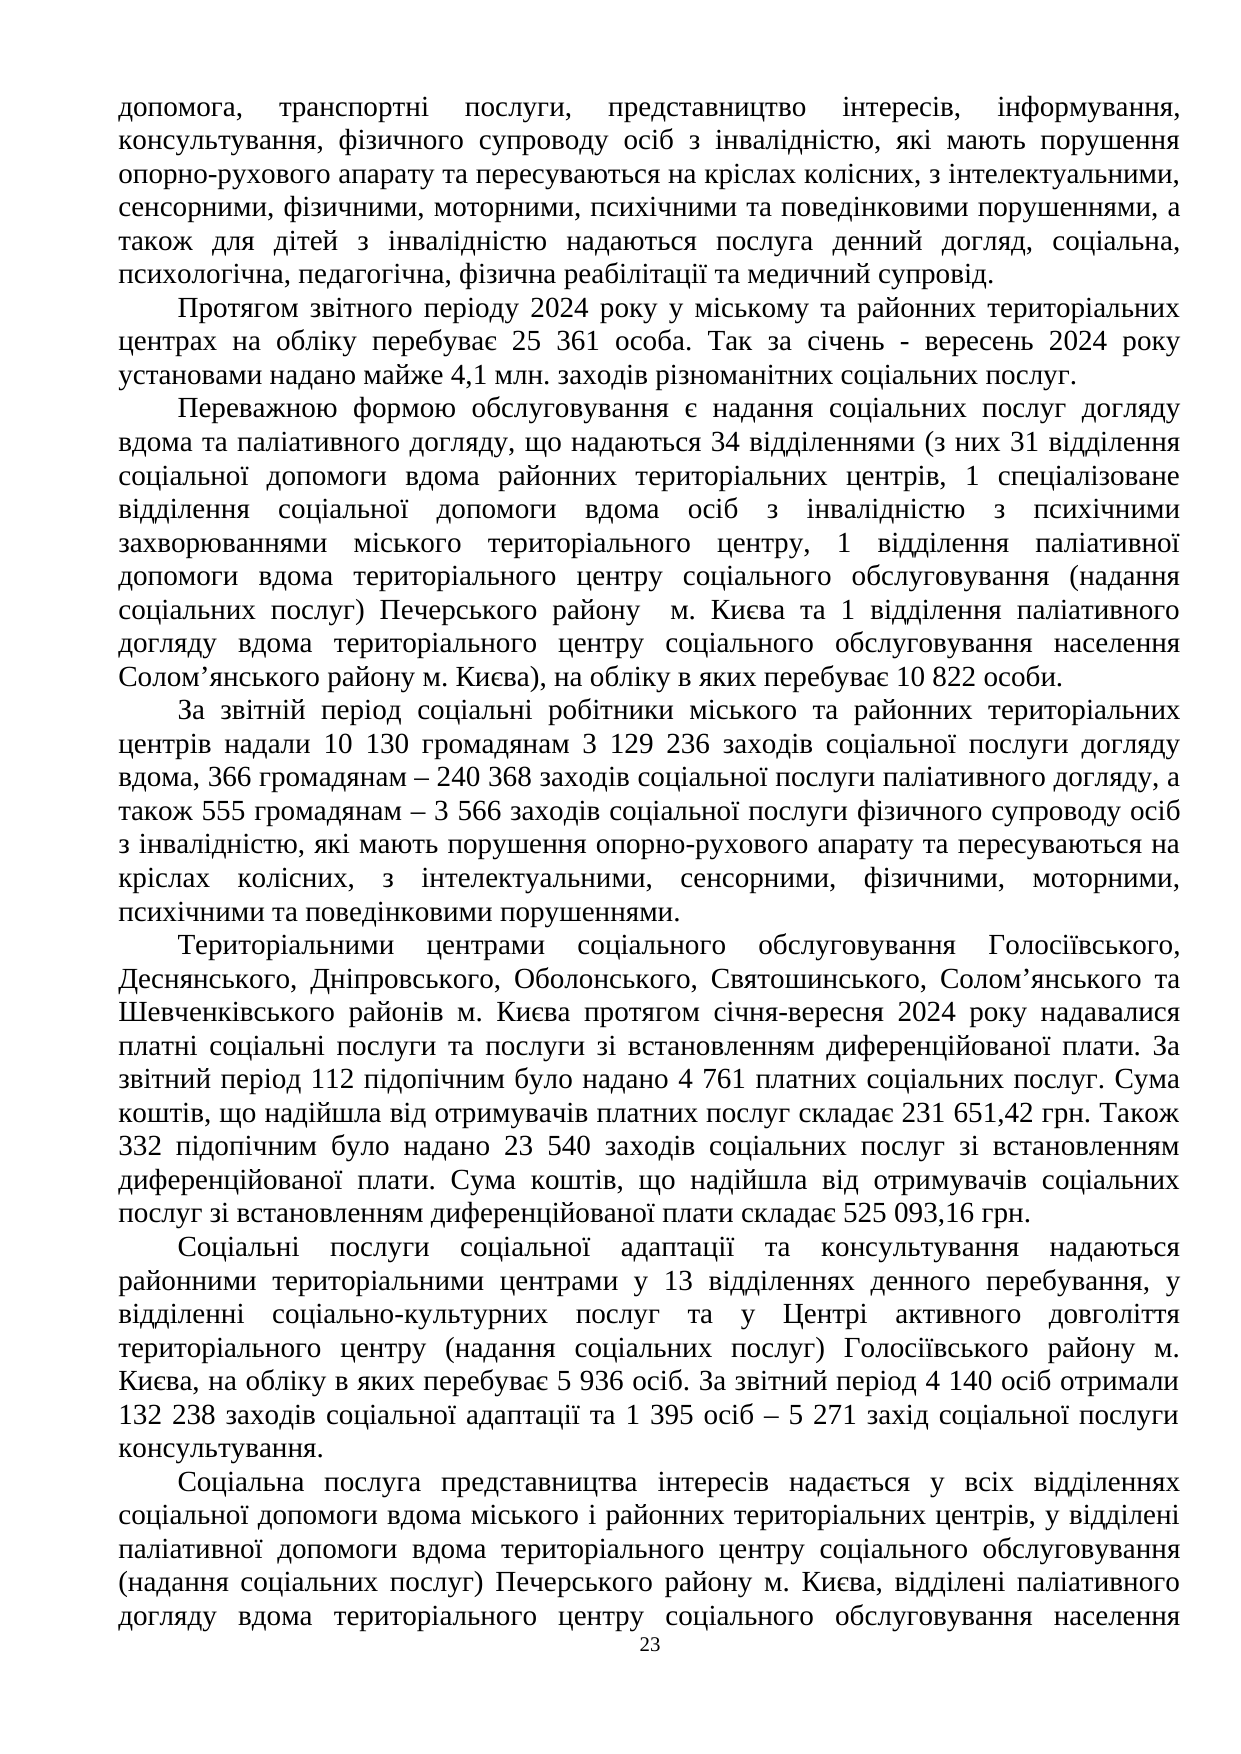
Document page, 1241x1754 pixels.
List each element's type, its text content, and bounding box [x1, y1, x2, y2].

text Соціальні послуги соціальної адаптації та консультування надаються районними територіальними центрами у 13 відділеннях денного перебування, у відділенні соціально-культурних послуг та у Центрі активного довголіття територіального центру (надання соціальних послуг) Голосіївського району м. Києва, на обліку в яких перебуває 5 936 осіб. За звітний період 4 140 осіб отримали 132 238 заходів соціальної адаптації та 1 395 осіб – 5 271 захід соціальної послуги консультування. [118, 1229, 1181, 1464]
text Протягом звітного періоду 2024 року у міському та районних територіальних центрах на обліку перебуває 25 361 особа. Так за січень - вересень 2024 року установами надано майже 4,1 млн. заходів різноманітних соціальних послуг. [118, 290, 1181, 391]
text Переважною формою обслуговування є надання соціальних послуг догляду вдома та паліативного догляду, що надаються 34 відділеннями (з них 31 відділення соціальної допомоги вдома районних територіальних центрів, 1 спеціалізоване відділення соціальної допомоги вдома осіб з інвалідністю з психічними захворюваннями міського територіального центру, 1 відділення паліативної допомоги вдома територіального центру соціального обслуговування (надання соціальних послуг) Печерського району м. Києва та 1 відділення паліативного догляду вдома територіального центру соціального обслуговування населення Солом’янського району м. Києва), на обліку в яких перебуває 10 822 особи. [118, 391, 1181, 692]
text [118, 1464, 1181, 1632]
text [118, 89, 1181, 290]
text За звітній період соціальні робітники міського та районних територіальних центрів надали 10 130 громадянам 3 129 236 заходів соціальної послуги догляду вдома, 366 громадянам – 240 368 заходів соціальної послуги паліативного догляду, а також 555 громадянам – 3 566 заходів соціальної послуги фізичного супроводу осіб з інвалідністю, які мають порушення опорно-рухового апарату та пересуваються на кріслах колісних, з інтелектуальними, сенсорними, фізичними, моторними, психічними та поведінковими порушеннями. [118, 692, 1181, 927]
text Територіальними центрами соціального обслуговування Голосіївського, Деснянського, Дніпровського, Оболонського, Святошинського, Солом’янського та Шевченківського районів м. Києва протягом січня-вересня 2024 року надавалися платні соціальні послуги та послуги зі встановленням диференційованої плати. За звітний період 112 підопічним було надано 4 761 платних соціальних послуг. Сума коштів, що надійшла від отримувачів платних послуг складає 231 651,42 грн. Також 332 підопічним було надано 23 540 заходів соціальних послуг зі встановленням диференційованої плати. Сума коштів, що надійшла від отримувачів соціальних послуг зі встановленням диференційованої плати складає 525 093,16 грн. [118, 927, 1181, 1229]
